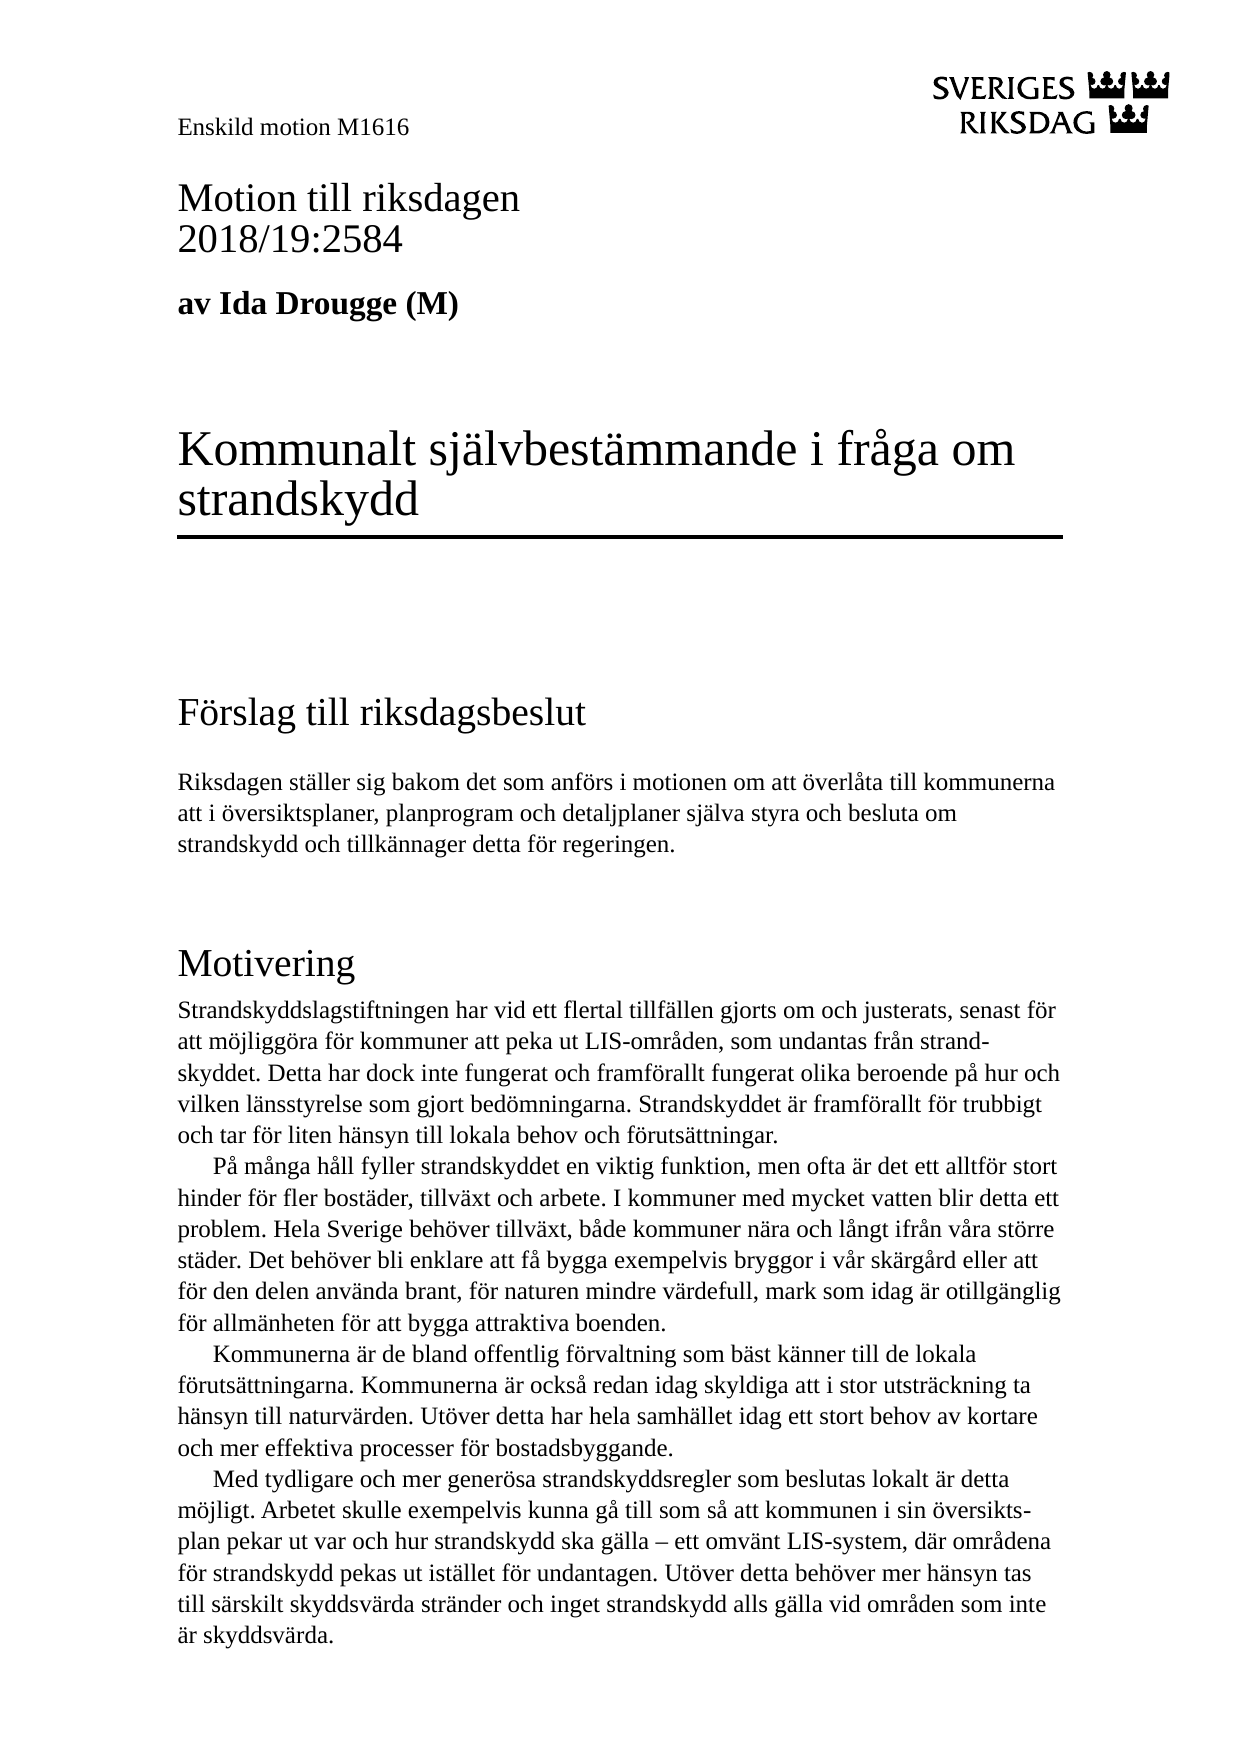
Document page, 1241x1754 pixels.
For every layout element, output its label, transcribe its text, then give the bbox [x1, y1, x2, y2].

text På många håll fyller strandskyddet en viktig funktion, men ofta är det ett alltför stort hinder för fler bostäder, tillväxt och arbete. I kommuner med mycket vatten blir detta ett problem. Hela Sverige behöver tillväxt, både kommuner nära och långt ifrån våra större städer. Det behöver bli enklare att få bygga exempelvis bryggor i vår skärgård eller att för den delen använda brant, för naturen mindre värdefull, mark som idag är otillgänglig för allmänheten för att bygga attraktiva boenden. [177, 1149, 1063, 1336]
text Strandskyddslagstiftningen har vid ett flertal tillfällen gjorts om och justerats, senast för att möjliggöra för kommuner att peka ut LIS-områden, som undantas från strandskyddet. Detta har dock inte fungerat och framförallt fungerat olika beroende på hur och vilken länsstyrelse som gjort bedömningarna. Strandskyddet är framförallt för trubbigt och tar för liten hänsyn till lokala behov och förutsättningar. [177, 993, 1063, 1149]
text Kommunerna är de bland offentlig förvaltning som bäst känner till de lokala förutsättningarna. Kommunerna är också redan idag skyldiga att i stor utsträckning ta hänsyn till naturvärden. Utöver detta har hela samhället idag ett stort behov av kortare och mer effektiva processer för bostadsbyggande. [177, 1336, 1063, 1461]
text Med tydligare och mer generösa strandskyddsregler som beslutas lokalt är detta möjligt. Arbetet skulle exempelvis kunna gå till som så att kommunen i sin översiktsplan pekar ut var och hur strandskydd ska gälla – ett omvänt LIS-system, där områdena för strandskydd pekas ut istället för undantagen. Utöver detta behöver mer hänsyn tas till särskilt skyddsvärda stränder och inget strandskydd alls gälla vid områden som inte är skyddsvärda. [177, 1461, 1063, 1649]
